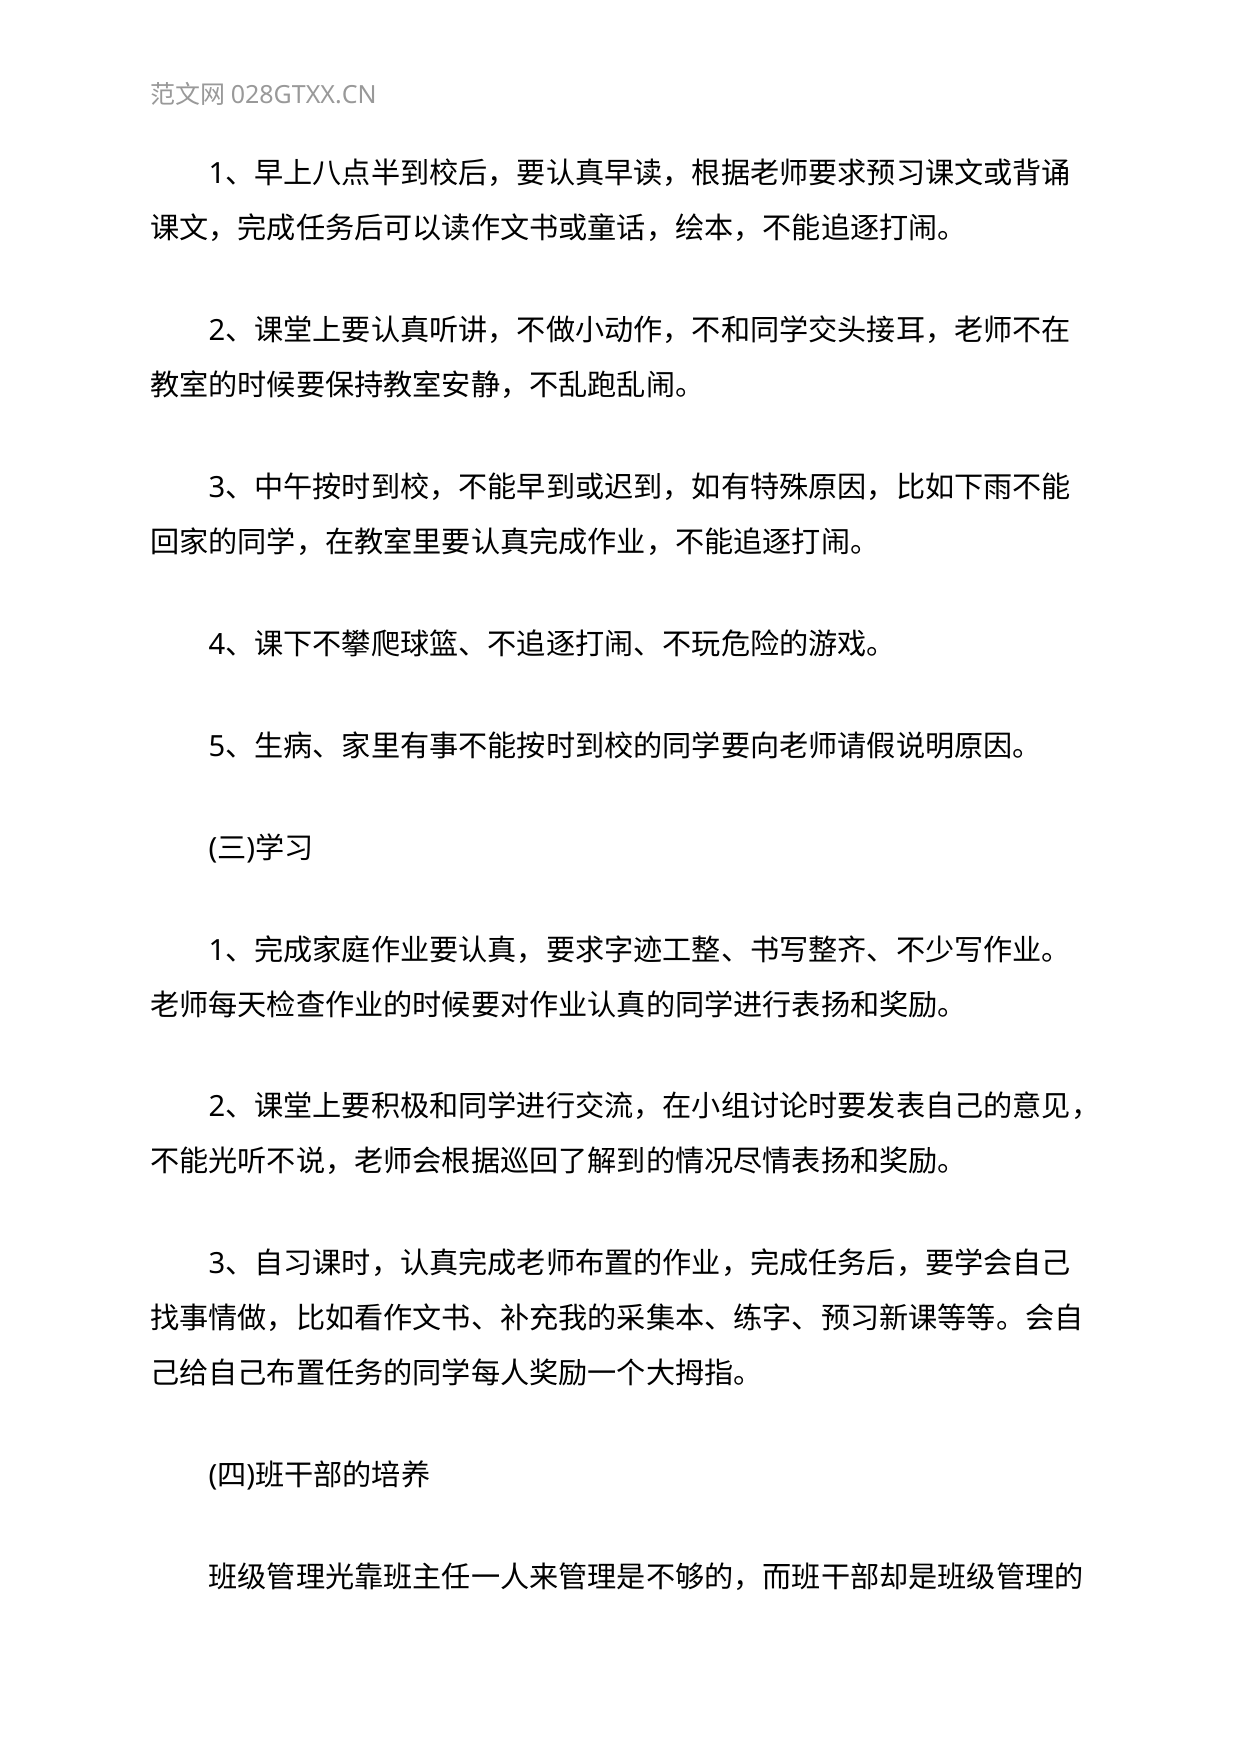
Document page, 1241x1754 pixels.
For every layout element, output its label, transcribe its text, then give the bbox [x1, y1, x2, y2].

text (四)班干部的培养 [150, 1451, 1090, 1494]
text 5、生病、家里有事不能按时到校的同学要向老师请假说明原因。 [150, 722, 1090, 765]
text 2、课堂上要积极和同学进行交流，在小组讨论时要发表自己的意见，不能光听不说，老师会根据巡回了解到的情况尽情表扬和奖励。 [150, 1083, 1090, 1180]
text 4、课下不攀爬球篮、不追逐打闹、不玩危险的游戏。 [150, 620, 1090, 663]
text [150, 1553, 1090, 1596]
text (三)学习 [150, 824, 1090, 867]
text 1、早上八点半到校后，要认真早读，根据老师要求预习课文或背诵课文，完成任务后可以读作文书或童话，绘本，不能追逐打闹。 [150, 150, 1090, 247]
text 3、中午按时到校，不能早到或迟到，如有特殊原因，比如下雨不能回家的同学，在教室里要认真完成作业，不能追逐打闹。 [150, 463, 1090, 561]
text 2、课堂上要认真听讲，不做小动作，不和同学交头接耳，老师不在教室的时候要保持教室安静，不乱跑乱闹。 [150, 307, 1090, 404]
text 3、自习课时，认真完成老师布置的作业，完成任务后，要学会自己找事情做，比如看作文书、补充我的采集本、练字、预习新课等等。会自己给自己布置任务的同学每人奖励一个大拇指。 [150, 1240, 1090, 1392]
text 1、完成家庭作业要认真，要求字迹工整、书写整齐、不少写作业。老师每天检查作业的时候要对作业认真的同学进行表扬和奖励。 [150, 926, 1090, 1023]
